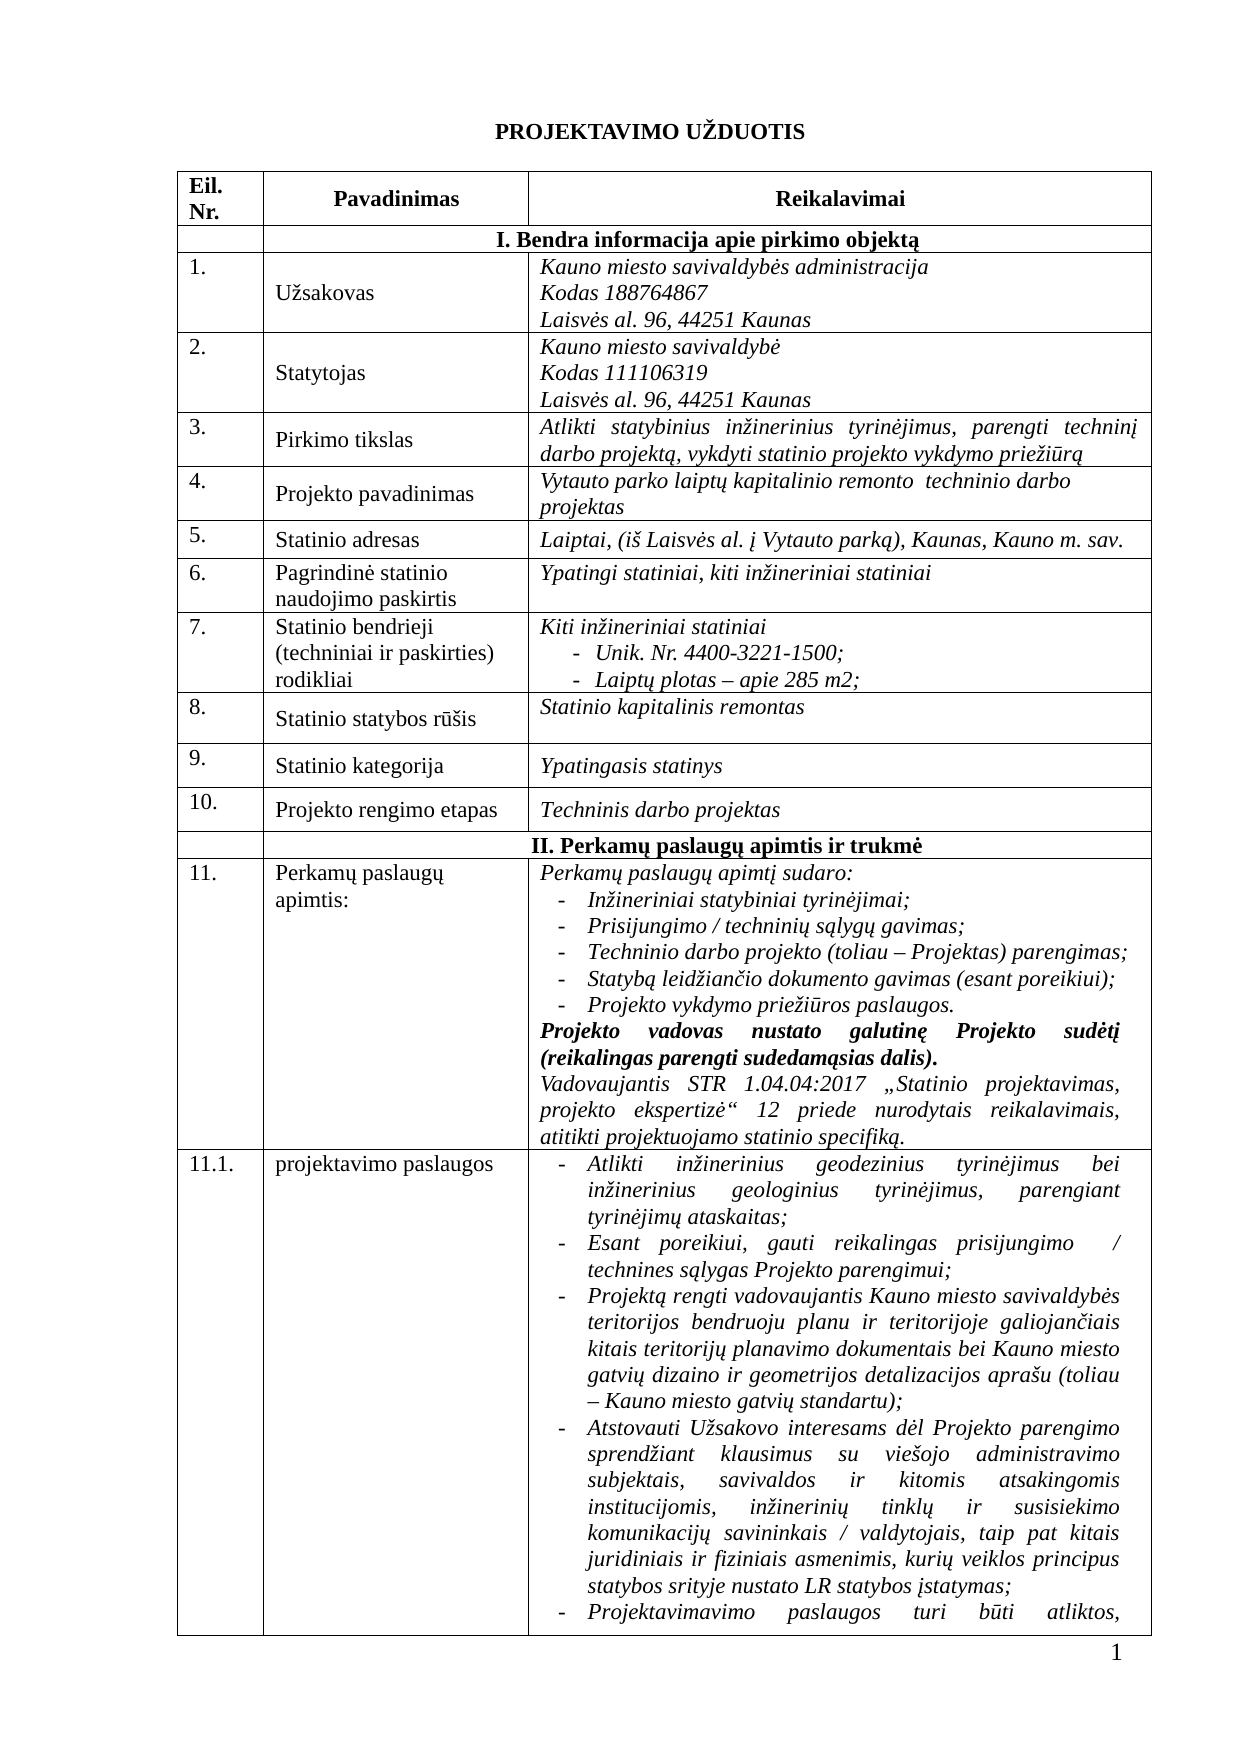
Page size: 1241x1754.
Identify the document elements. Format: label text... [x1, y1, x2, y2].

table_cell Statinio bendrieji (techniniai ir paskirties) rodikliai [264, 613, 528, 692]
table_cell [529, 1150, 1151, 1635]
table_cell projektavimo paslaugos [264, 1150, 528, 1635]
table_cell 8. [178, 693, 263, 743]
table_cell Statinio kategorija [264, 744, 528, 787]
table_cell Statinio adresas [264, 521, 528, 558]
table_cell Statinio statybos rūšis [264, 693, 528, 743]
table_cell Užsakovas [264, 253, 528, 332]
table_cell 2. [178, 333, 263, 412]
table_cell Statytojas [264, 333, 528, 412]
table_cell 6. [178, 559, 263, 612]
table_cell 11. [178, 859, 263, 1149]
table_header Pavadinimas [264, 172, 528, 224]
table_cell Perkamų paslaugų apimtis: [264, 859, 528, 1149]
table_cell Pagrindinė statinio naudojimo paskirtis [264, 559, 528, 612]
table_cell 11.1. [178, 1150, 263, 1635]
table_cell Projekto rengimo etapas [264, 788, 528, 831]
table_cell 3. [178, 413, 263, 466]
table_cell Kauno miesto savivaldybės administracija Kodas 188764867 Laisvės al. 96, 44251 Kaunas [529, 253, 1151, 332]
table_header Reikalavimai [529, 172, 1151, 224]
text PROJEKTAVIMO UŽDUOTIS [177, 118, 1122, 144]
table_cell Vytauto parko laiptų kapitalinio remonto techninio darbo projektas [529, 467, 1151, 520]
table_cell Kauno miesto savivaldybė Kodas 111106319 Laisvės al. 96, 44251 Kaunas [529, 333, 1151, 412]
table_cell Perkamų paslaugų apimtį sudaro: Inžineriniai statybiniai tyrinėjimai; Prisijungimo / techninių sąlygų gavimas; Techninio darbo projekto (toliau – Projektas) parengimas; Statybą leidžiančio dokumento gavimas (esant poreikiui); Projekto vykdymo priežiūros paslaugos. Projekto vadovas nustato galutinę Projekto sudėtį (reikalingas parengti sudedamąsias dalis). Vadovaujantis STR 1.04.04:2017 „Statinio projektavimas, projekto ekspertizė“ 12 priede nurodytais reikalavimais, atitikti projektuojamo statinio specifiką. [529, 859, 1151, 1149]
table_cell II. Perkamų paslaugų apimtis ir trukmė [264, 832, 1151, 858]
table_cell I. Bendra informacija apie pirkimo objektą [264, 226, 1151, 252]
table_cell [178, 226, 263, 252]
table_cell 1. [178, 253, 263, 332]
table_cell 5. [178, 521, 263, 558]
table_cell Ypatingasis statinys [529, 744, 1151, 787]
table_header Eil. Nr. [178, 172, 263, 224]
table_cell 9. [178, 744, 263, 787]
table_cell Laiptai, (iš Laisvės al. į Vytauto parką), Kaunas, Kauno m. sav. [529, 521, 1151, 558]
table_cell [178, 832, 263, 858]
table_cell Techninis darbo projektas [529, 788, 1151, 831]
table_cell 10. [178, 788, 263, 831]
table_cell Atlikti statybinius inžinerinius tyrinėjimus, parengti techninį darbo projektą, vykdyti statinio projekto vykdymo priežiūrą [529, 413, 1151, 466]
table_cell 4. [178, 467, 263, 520]
table_cell Statinio kapitalinis remontas [529, 693, 1151, 743]
table_cell Projekto pavadinimas [264, 467, 528, 520]
table_cell 7. [178, 613, 263, 692]
table_cell Pirkimo tikslas [264, 413, 528, 466]
table_cell Kiti inžineriniai statiniai Unik. Nr. 4400-3221-1500; Laiptų plotas – apie 285 m2; [529, 613, 1151, 692]
table_cell Ypatingi statiniai, kiti inžineriniai statiniai [529, 559, 1151, 612]
